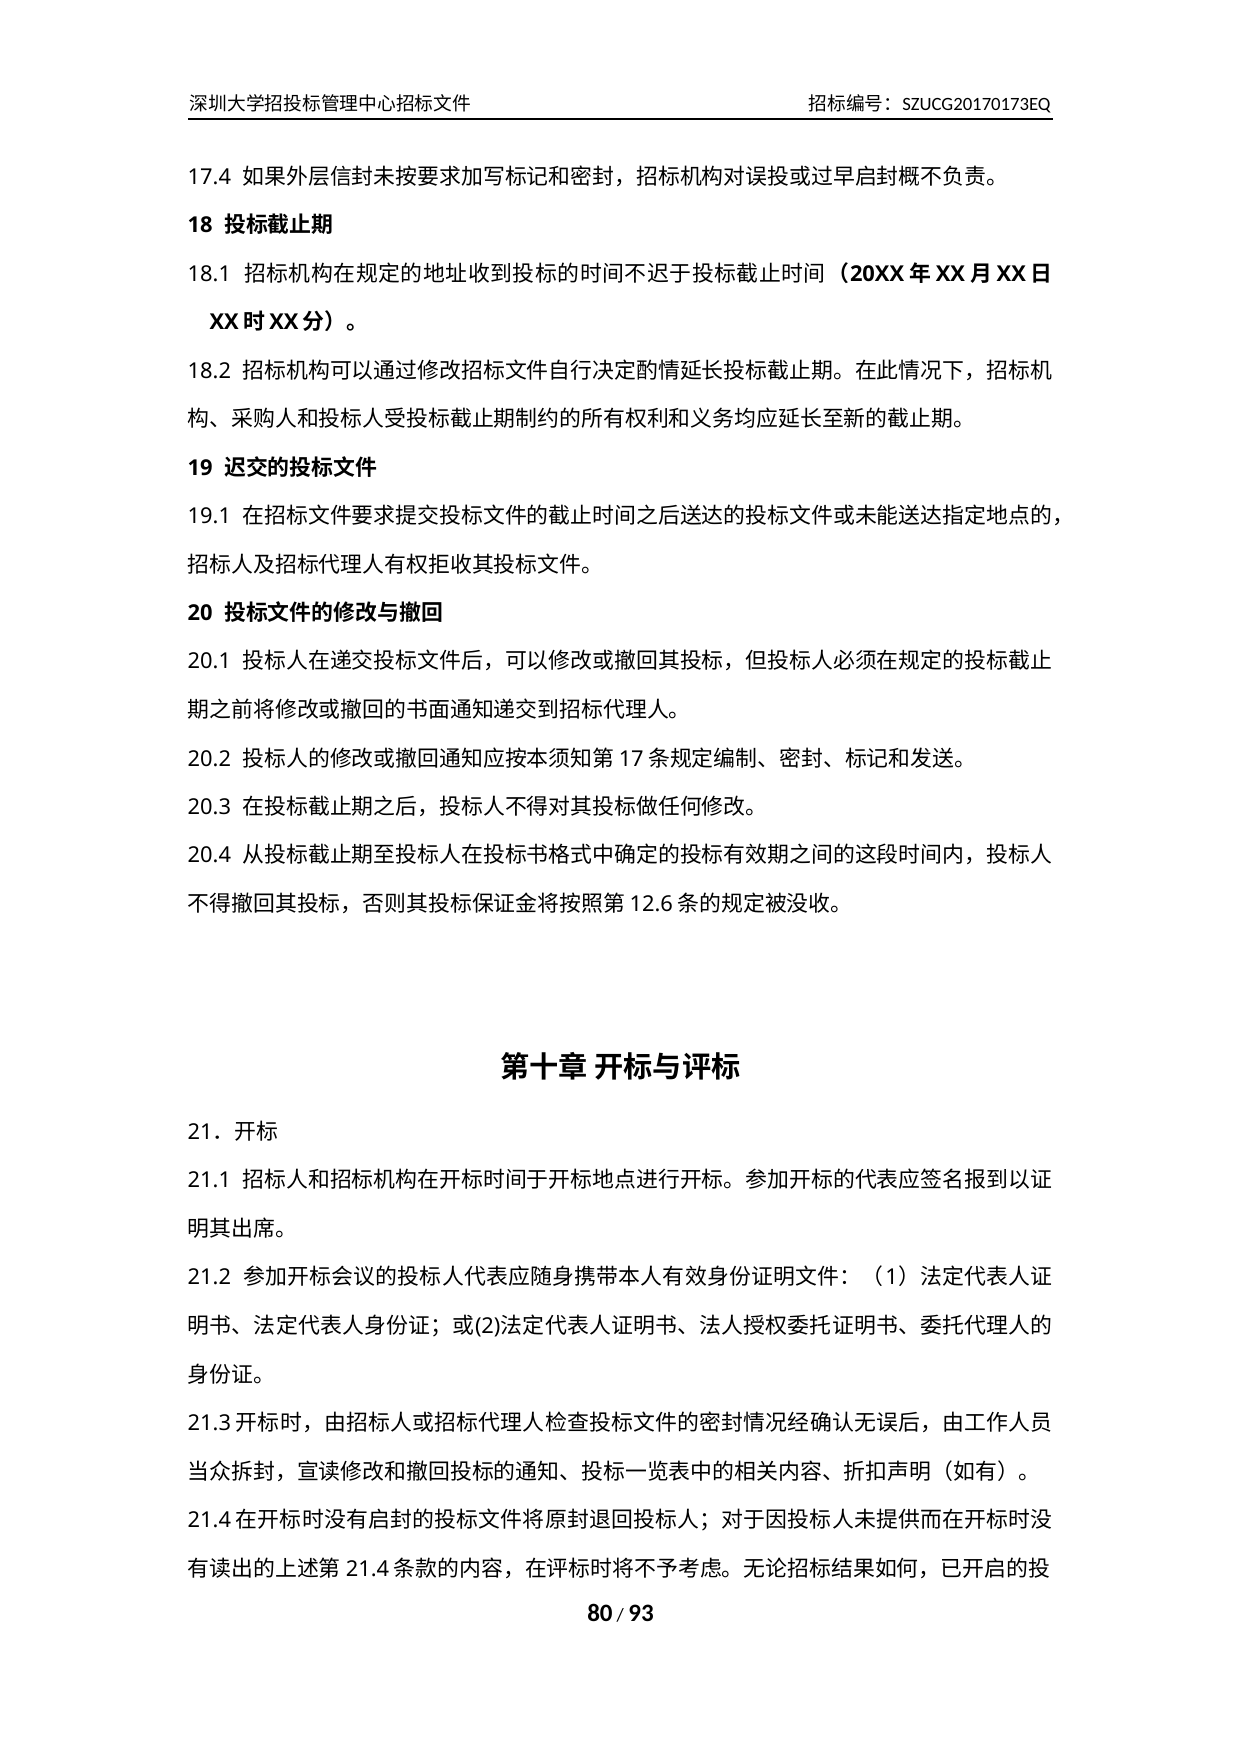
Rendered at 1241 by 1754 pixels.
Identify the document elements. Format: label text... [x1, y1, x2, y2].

text 20.3 在投标截止期之后，投标人不得对其投标做任何修改。 [187, 788, 1053, 821]
text 18.1 招标机构在规定的地址收到投标的时间不迟于投标截止时间（20XX年XX月XX日XX时XX分）。 [187, 255, 1053, 336]
text 18 投标截止期 [187, 207, 1053, 239]
text 20.4 从投标截止期至投标人在投标书格式中确定的投标有效期之间的这段时间内，投标人不得撤回其投标，否则其投标保证金将按照第12.6条的规定被没收。 [187, 837, 1053, 918]
text 19 迟交的投标文件 [187, 449, 1053, 482]
text 21.2 参加开标会议的投标人代表应随身携带本人有效身份证明文件：（1）法定代表人证明书、法定代表人身份证；或(2)法定代表人证明书、法人授权委托证明书、委托代理人的身份证。 [187, 1259, 1053, 1389]
text 17.4 如果外层信封未按要求加写标记和密封，招标机构对误投或过早启封概不负责。 [187, 158, 1053, 191]
subtitle 第十章 开标与评标 [187, 1032, 1053, 1097]
text 21．开标 [187, 1113, 1053, 1146]
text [187, 1502, 1053, 1583]
text 21.1 招标人和招标机构在开标时间于开标地点进行开标。参加开标的代表应签名报到以证明其出席。 [187, 1162, 1053, 1243]
text 19.1 在招标文件要求提交投标文件的截止时间之后送达的投标文件或未能送达指定地点的，招标人及招标代理人有权拒收其投标文件。 [187, 498, 1053, 579]
text 20.2 投标人的修改或撤回通知应按本须知第17条规定编制、密封、标记和发送。 [187, 740, 1053, 773]
text 20 投标文件的修改与撤回 [187, 595, 1053, 627]
text 20.1 投标人在递交投标文件后，可以修改或撤回其投标，但投标人必须在规定的投标截止期之前将修改或撤回的书面通知递交到招标代理人。 [187, 643, 1053, 724]
text 18.2 招标机构可以通过修改招标文件自行决定酌情延长投标截止期。在此情况下，招标机构、采购人和投标人受投标截止期制约的所有权利和义务均应延长至新的截止期。 [187, 352, 1053, 433]
text 21.3开标时，由招标人或招标代理人检查投标文件的密封情况经确认无误后，由工作人员当众拆封，宣读修改和撤回投标的通知、投标一览表中的相关内容、折扣声明（如有）。 [187, 1405, 1053, 1486]
